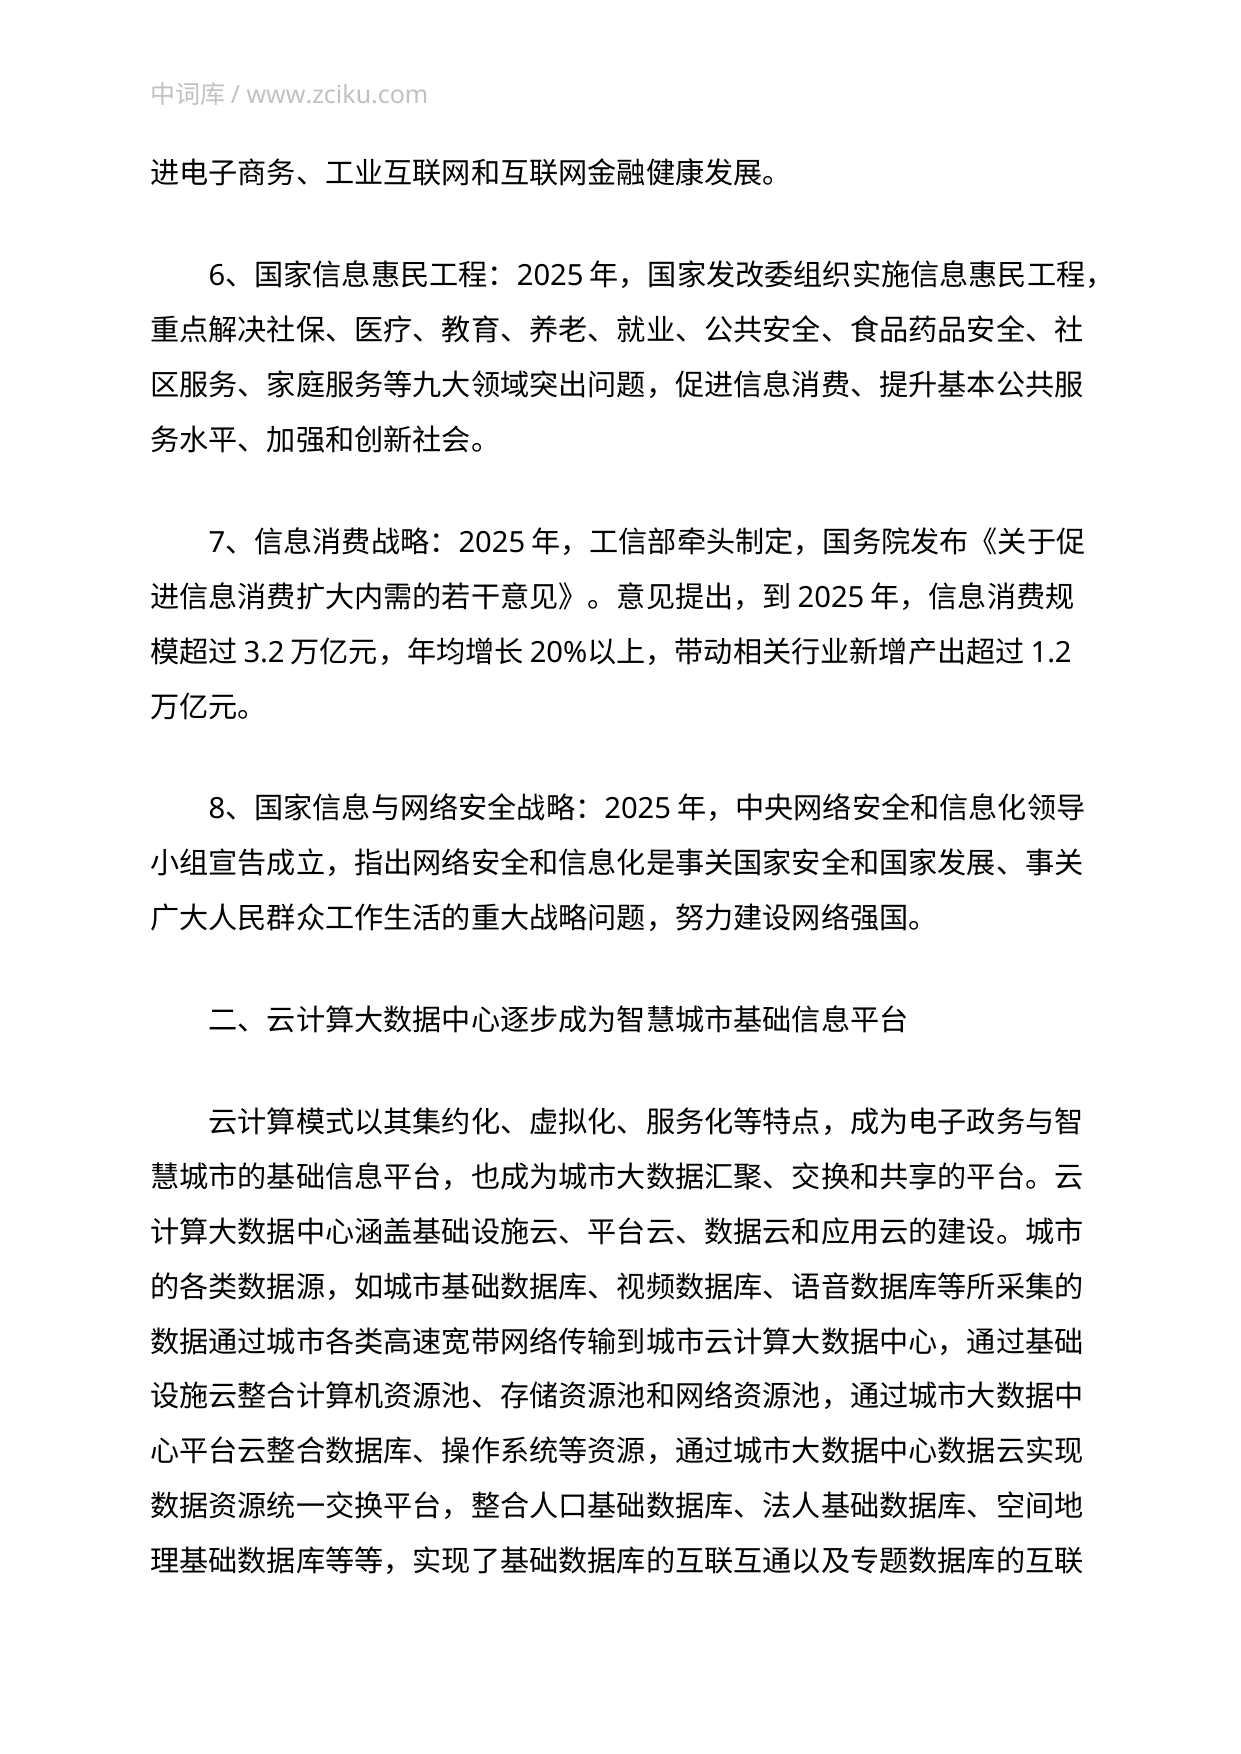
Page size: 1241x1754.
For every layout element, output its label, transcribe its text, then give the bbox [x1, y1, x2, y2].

text 二、云计算大数据中心逐步成为智慧城市基础信息平台 [150, 997, 1090, 1039]
text 8、国家信息与网络安全战略：2025年，中央网络安全和信息化领导小组宣告成立，指出网络安全和信息化是事关国家安全和国家发展、事关广大人民群众工作生活的重大战略问题，努力建设网络强国。 [150, 785, 1090, 937]
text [150, 150, 1090, 192]
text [150, 1098, 1090, 1580]
text 7、信息消费战略：2025年，工信部牵头制定，国务院发布《关于促进信息消费扩大内需的若干意见》。意见提出，到2025年，信息消费规模超过3.2万亿元，年均增长20%以上，带动相关行业新增产出超过1.2万亿元。 [150, 518, 1090, 726]
text 6、国家信息惠民工程：2025年，国家发改委组织实施信息惠民工程，重点解决社保、医疗、教育、养老、就业、公共安全、食品药品安全、社区服务、家庭服务等九大领域突出问题，促进信息消费、提升基本公共服务水平、加强和创新社会。 [150, 252, 1090, 459]
